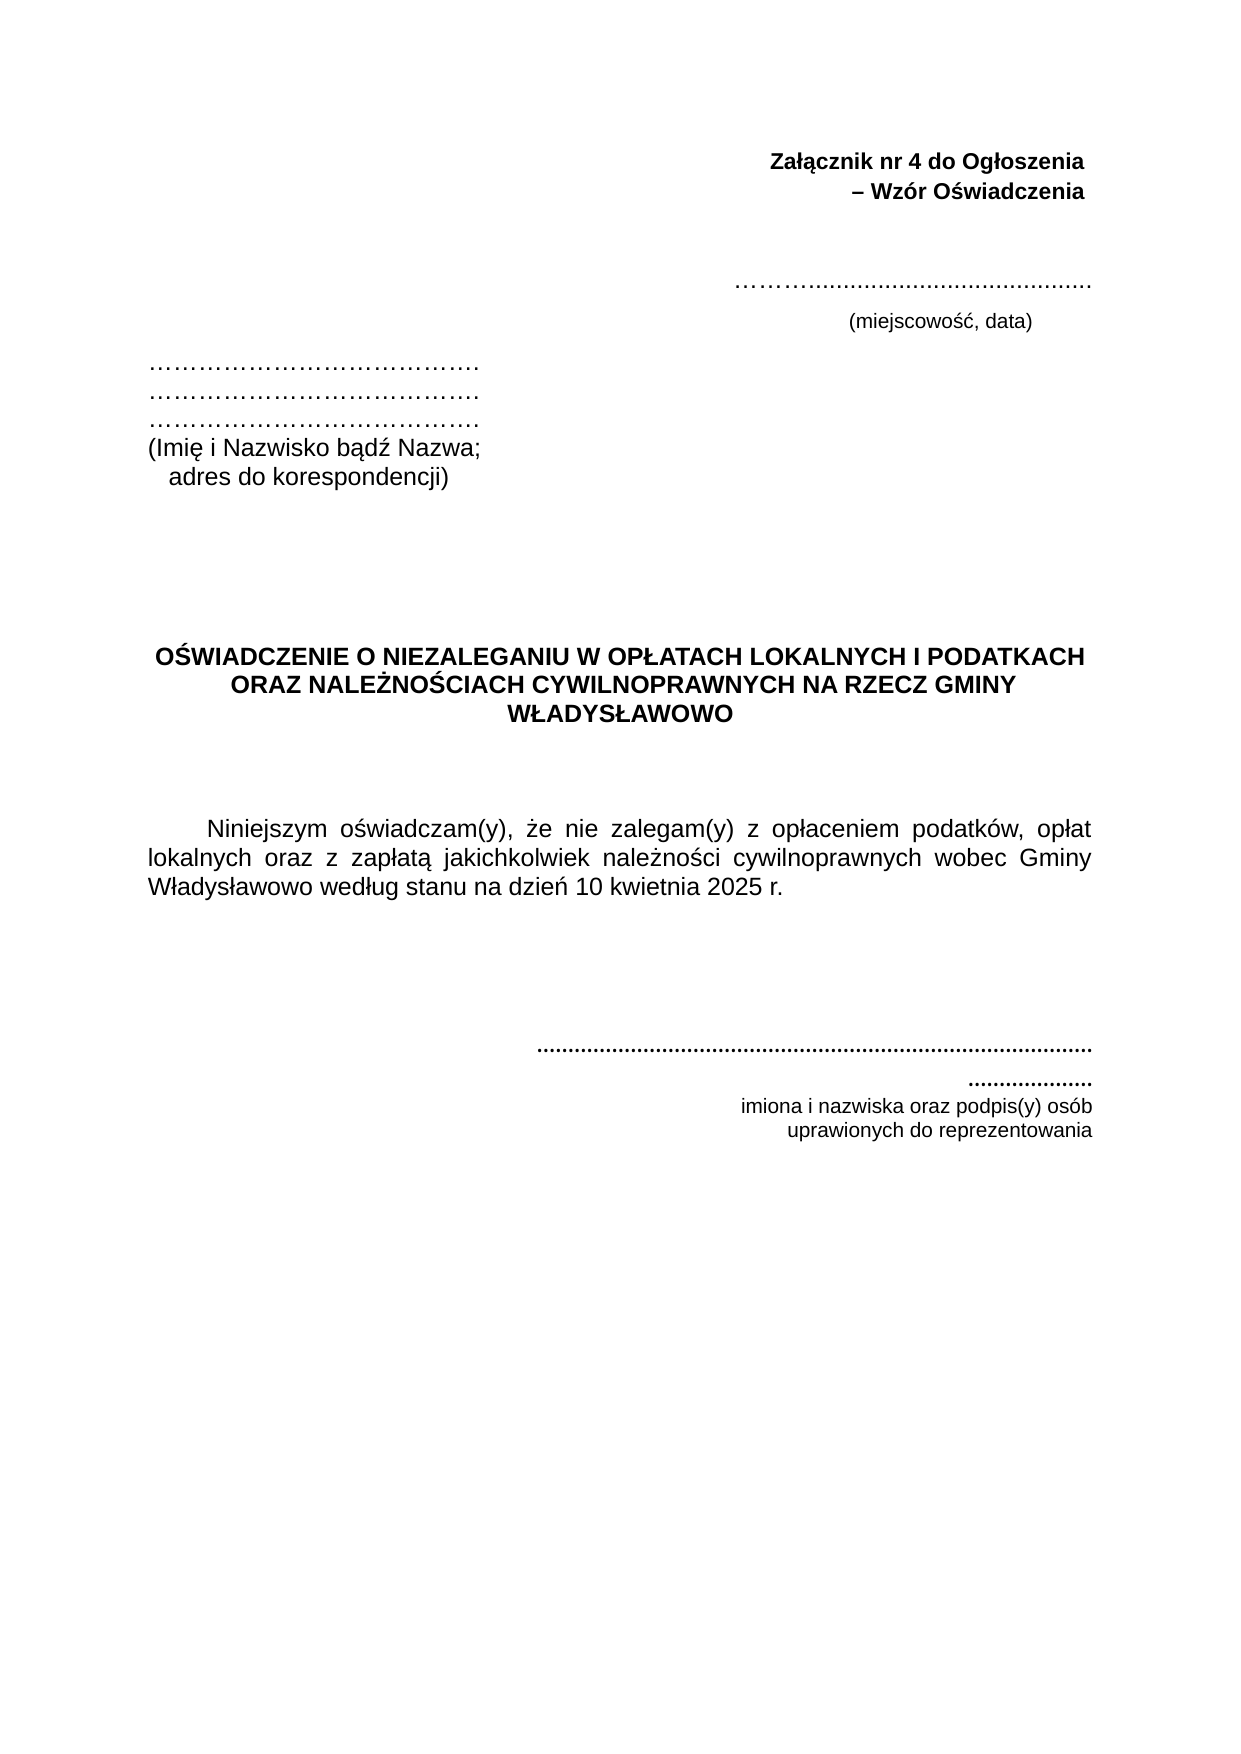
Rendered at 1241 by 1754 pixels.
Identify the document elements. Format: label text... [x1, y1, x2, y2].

text ............................................................................................................. [443, 997, 1093, 1094]
text uprawionych do reprezentowania [369, 1118, 1093, 1142]
text ORAZ NALEŻNOŚCIACH CYWILNOPRAWNYCH NA RZECZ GMINY WŁADYSŁAWOWO [148, 670, 1093, 728]
text (miejscowość, data) [148, 309, 1093, 333]
text (Imię i Nazwisko bądź Nazwa; [148, 433, 1093, 462]
text Załącznik nr 4 do Ogłoszenia [148, 148, 1084, 174]
text …………………………………. [148, 376, 1093, 404]
text OŚWIADCZENIE O NIEZALEGANIU W OPŁATACH LOKALNYCH I PODATKACH [148, 642, 1093, 670]
text ………......................................... [148, 266, 1093, 294]
text …………………………………. [148, 347, 1093, 376]
text adres do korespondencji) [148, 462, 1093, 491]
text Niniejszym oświadczam(y), że nie zalegam(y) z opłaceniem podatków, opłat lokalnych oraz z zapłatą jakichkolwiek należności cywilnoprawnych wobec Gminy Władysławowo według stanu na dzień 10 kwietnia 2025 r. [148, 814, 1093, 900]
text …………………………………. [148, 404, 1093, 433]
text – Wzór Oświadczenia [148, 178, 1084, 204]
text imiona i nazwiska oraz podpis(y) osób [516, 1094, 1093, 1118]
